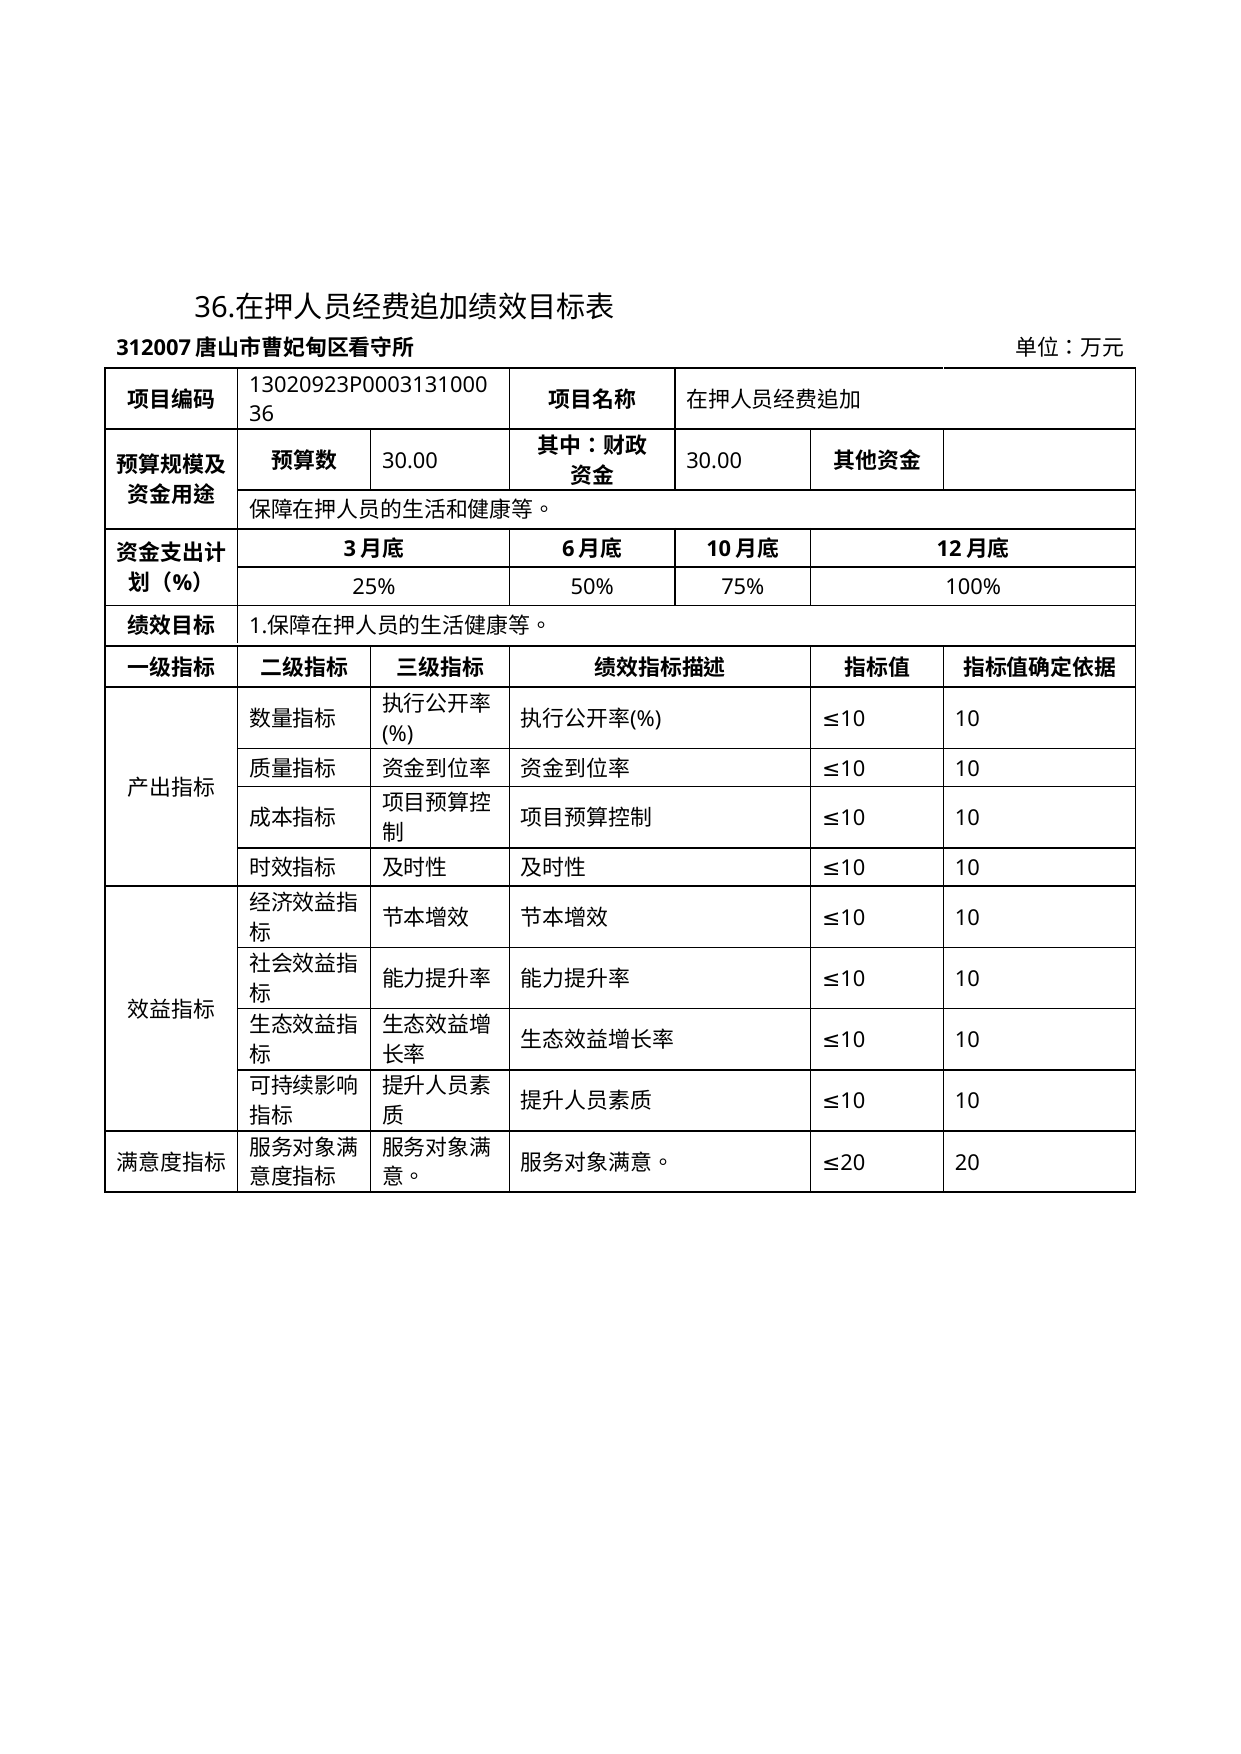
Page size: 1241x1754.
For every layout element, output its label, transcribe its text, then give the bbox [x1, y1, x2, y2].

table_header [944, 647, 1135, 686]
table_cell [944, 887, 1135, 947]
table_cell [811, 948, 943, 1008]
table_header 312007唐山市曹妃甸区看守所 [106, 327, 943, 367]
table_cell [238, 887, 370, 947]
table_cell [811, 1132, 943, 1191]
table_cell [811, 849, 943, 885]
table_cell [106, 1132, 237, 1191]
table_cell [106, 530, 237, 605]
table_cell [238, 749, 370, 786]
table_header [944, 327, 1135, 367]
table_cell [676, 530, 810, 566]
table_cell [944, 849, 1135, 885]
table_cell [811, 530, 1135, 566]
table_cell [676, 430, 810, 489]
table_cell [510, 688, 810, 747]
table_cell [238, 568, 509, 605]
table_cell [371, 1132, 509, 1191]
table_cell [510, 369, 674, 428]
text 36.在押人员经费追加绩效目标表 [136, 286, 1104, 326]
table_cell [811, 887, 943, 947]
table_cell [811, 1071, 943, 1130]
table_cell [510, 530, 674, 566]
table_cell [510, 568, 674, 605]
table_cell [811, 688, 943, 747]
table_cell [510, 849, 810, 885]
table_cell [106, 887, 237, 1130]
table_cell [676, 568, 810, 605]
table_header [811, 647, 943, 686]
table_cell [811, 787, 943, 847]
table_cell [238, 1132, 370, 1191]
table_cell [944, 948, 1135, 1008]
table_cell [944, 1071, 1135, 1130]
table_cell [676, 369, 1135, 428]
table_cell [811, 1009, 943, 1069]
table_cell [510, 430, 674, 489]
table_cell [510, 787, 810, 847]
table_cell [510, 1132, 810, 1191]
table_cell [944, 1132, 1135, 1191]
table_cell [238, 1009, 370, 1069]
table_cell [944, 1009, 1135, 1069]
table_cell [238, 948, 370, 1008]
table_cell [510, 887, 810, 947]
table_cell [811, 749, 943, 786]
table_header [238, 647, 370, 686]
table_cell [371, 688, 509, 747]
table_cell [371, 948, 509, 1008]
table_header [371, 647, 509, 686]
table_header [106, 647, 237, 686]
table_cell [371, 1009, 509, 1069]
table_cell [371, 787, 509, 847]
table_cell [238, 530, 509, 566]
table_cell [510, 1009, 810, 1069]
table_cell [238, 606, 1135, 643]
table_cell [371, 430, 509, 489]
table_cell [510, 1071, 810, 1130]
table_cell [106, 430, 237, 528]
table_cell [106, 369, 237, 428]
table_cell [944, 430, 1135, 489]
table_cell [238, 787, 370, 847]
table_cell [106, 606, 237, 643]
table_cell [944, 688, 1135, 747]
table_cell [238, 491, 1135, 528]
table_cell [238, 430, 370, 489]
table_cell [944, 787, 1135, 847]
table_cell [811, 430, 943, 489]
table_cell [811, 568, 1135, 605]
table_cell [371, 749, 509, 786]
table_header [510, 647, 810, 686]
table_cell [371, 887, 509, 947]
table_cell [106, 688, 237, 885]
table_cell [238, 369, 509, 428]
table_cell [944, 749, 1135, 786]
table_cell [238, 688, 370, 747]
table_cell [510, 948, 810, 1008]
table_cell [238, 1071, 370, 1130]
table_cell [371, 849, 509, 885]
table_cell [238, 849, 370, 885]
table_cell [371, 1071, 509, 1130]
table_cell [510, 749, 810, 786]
